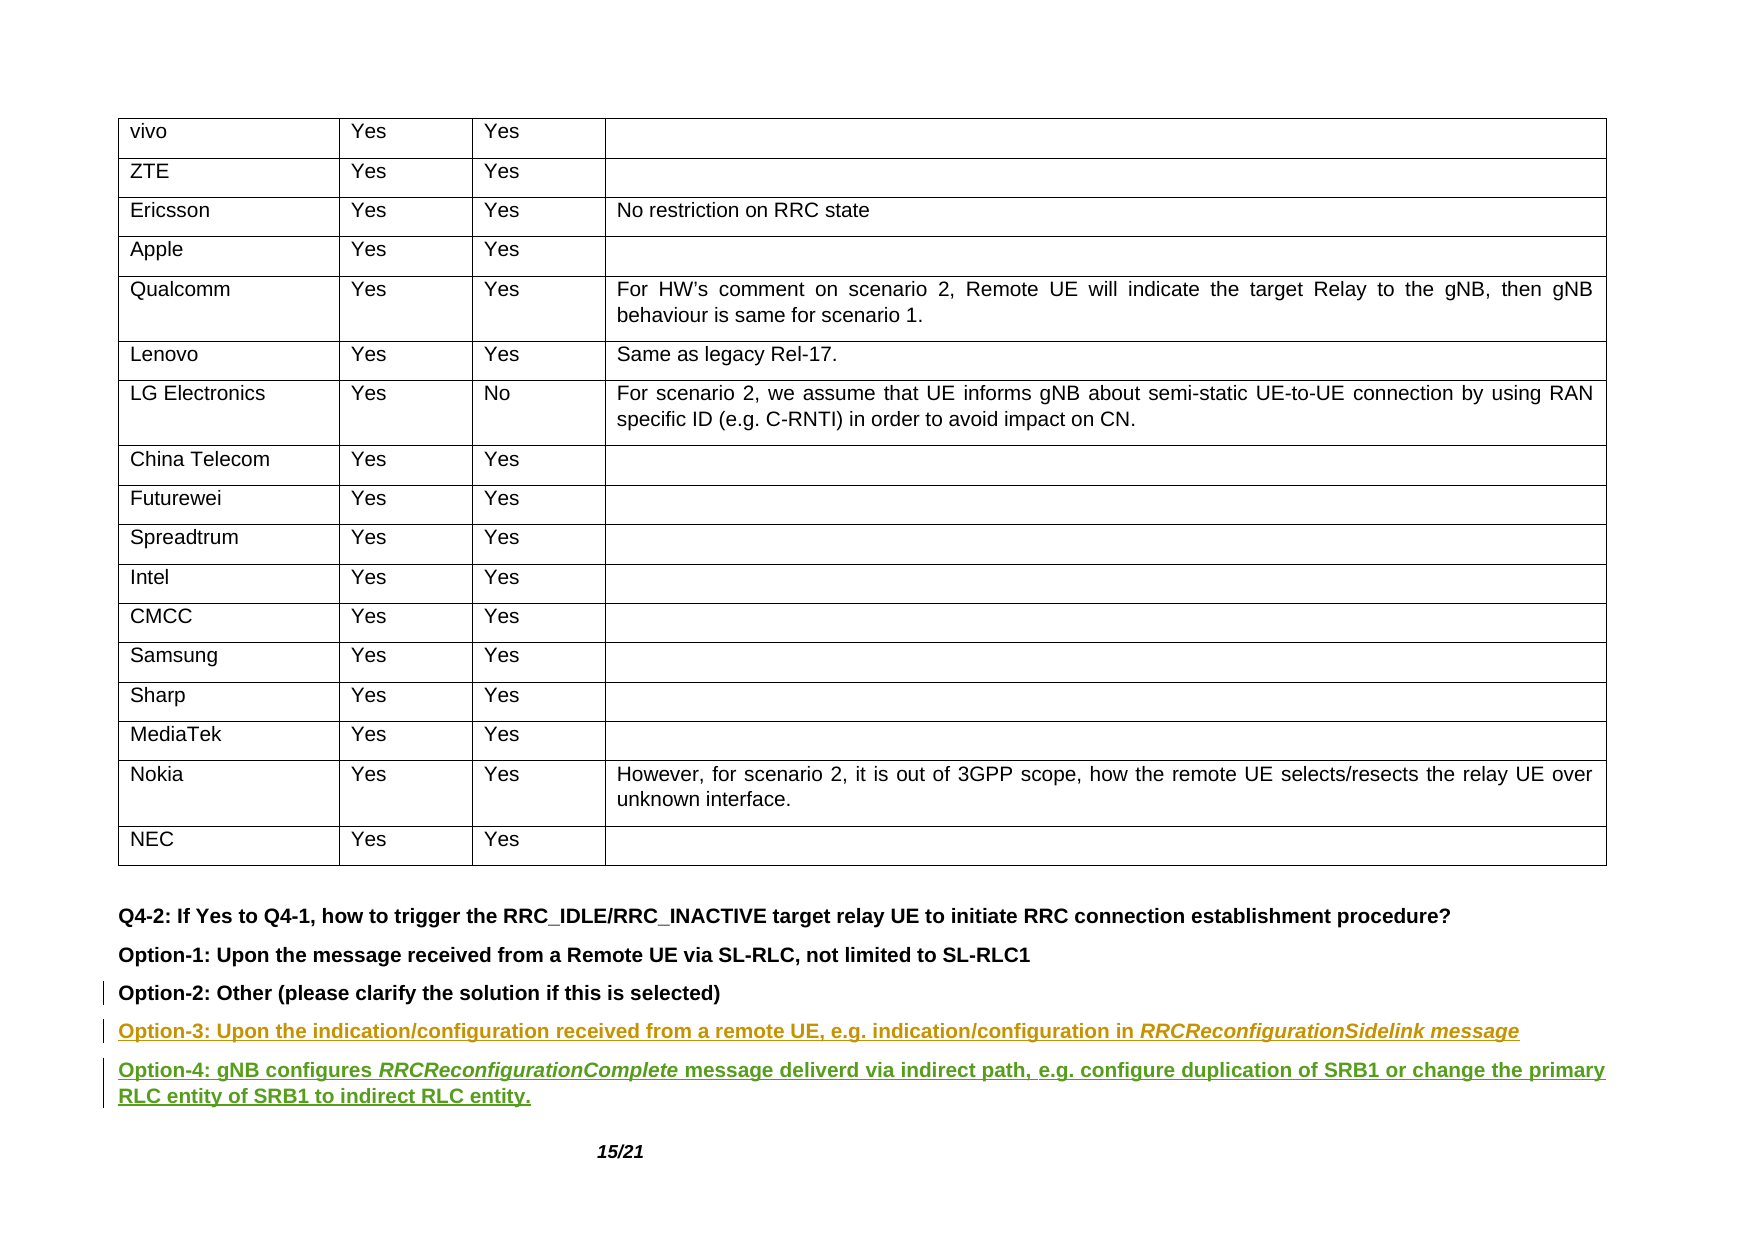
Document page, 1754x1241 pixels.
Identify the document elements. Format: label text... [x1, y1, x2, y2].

table_cell Yes [473, 827, 605, 865]
table_cell [606, 525, 1606, 563]
table_cell However, for scenario 2, it is out of 3GPP scope, how the remote UE selects/resects the relay UE over unknown interface. [606, 761, 1606, 826]
table_cell Same as legacy Rel-17. [606, 342, 1606, 380]
table_cell Nokia [119, 761, 339, 826]
table_cell Yes [473, 604, 605, 642]
table_cell Yes [340, 159, 472, 197]
table_cell Yes [340, 565, 472, 603]
table_cell Yes [340, 446, 472, 485]
table_cell Yes [473, 342, 605, 380]
table_cell Yes [473, 722, 605, 760]
table_cell Yes [340, 237, 472, 276]
table_cell Yes [473, 119, 605, 157]
table_cell Yes [340, 643, 472, 682]
table_cell Samsung [119, 643, 339, 682]
table_cell Spreadtrum [119, 525, 339, 563]
table_cell [606, 604, 1606, 642]
table_cell No [473, 381, 605, 445]
table_cell For HW’s comment on scenario 2, Remote UE will indicate the target Relay to the gNB, then gNB behaviour is same for scenario 1. [606, 277, 1606, 341]
table_cell [606, 827, 1606, 865]
table_cell Yes [473, 159, 605, 197]
table_cell Yes [340, 683, 472, 721]
table_cell [606, 565, 1606, 603]
table_cell NEC [119, 827, 339, 865]
table_cell Yes [473, 683, 605, 721]
table_cell Yes [473, 198, 605, 236]
text Q4-2: If Yes to Q4-1, how to trigger the RRC_IDLE/RRC_INACTIVE target relay UE to initiate RRC connection establishment procedure? [118, 904, 1606, 928]
table_cell ZTE [119, 159, 339, 197]
table_cell Yes [340, 761, 472, 826]
table_cell Qualcomm [119, 277, 339, 341]
table_cell No restriction on RRC state [606, 198, 1606, 236]
table_cell Yes [473, 486, 605, 524]
table_cell Yes [473, 761, 605, 826]
table_cell [606, 486, 1606, 524]
table_cell [606, 722, 1606, 760]
table_cell [606, 446, 1606, 485]
table_cell Yes [473, 643, 605, 682]
table_cell Yes [340, 119, 472, 157]
table_cell CMCC [119, 604, 339, 642]
table_cell Yes [340, 604, 472, 642]
text Option-2: Other (please clarify the solution if this is selected) [118, 981, 1606, 1005]
table_cell Yes [473, 446, 605, 485]
table_cell [606, 643, 1606, 682]
table_cell Futurewei [119, 486, 339, 524]
table_cell Lenovo [119, 342, 339, 380]
table_cell [606, 159, 1606, 197]
table_cell Yes [340, 342, 472, 380]
table_cell Yes [340, 722, 472, 760]
table_cell Intel [119, 565, 339, 603]
table_cell [606, 237, 1606, 276]
table_cell Yes [473, 565, 605, 603]
table_cell For scenario 2, we assume that UE informs gNB about semi-static UE-to-UE connection by using RAN specific ID (e.g. C-RNTI) in order to avoid impact on CN. [606, 381, 1606, 445]
table_cell Yes [473, 525, 605, 563]
table_cell Sharp [119, 683, 339, 721]
table_cell Yes [340, 525, 472, 563]
table_cell MediaTek [119, 722, 339, 760]
table_cell LG Electronics [119, 381, 339, 445]
table_cell China Telecom [119, 446, 339, 485]
table_cell Yes [340, 827, 472, 865]
table_cell Yes [473, 237, 605, 276]
table_cell Apple [119, 237, 339, 276]
table_cell Yes [473, 277, 605, 341]
table_cell Yes [340, 277, 472, 341]
table_cell Yes [340, 486, 472, 524]
table_cell [606, 119, 1606, 157]
table_cell Ericsson [119, 198, 339, 236]
table_cell Yes [340, 198, 472, 236]
table_cell vivo [119, 119, 339, 157]
table_cell Yes [340, 381, 472, 445]
text Option-1: Upon the message received from a Remote UE via SL-RLC, not limited to SL-RLC1 [118, 943, 1606, 967]
table_cell [606, 683, 1606, 721]
